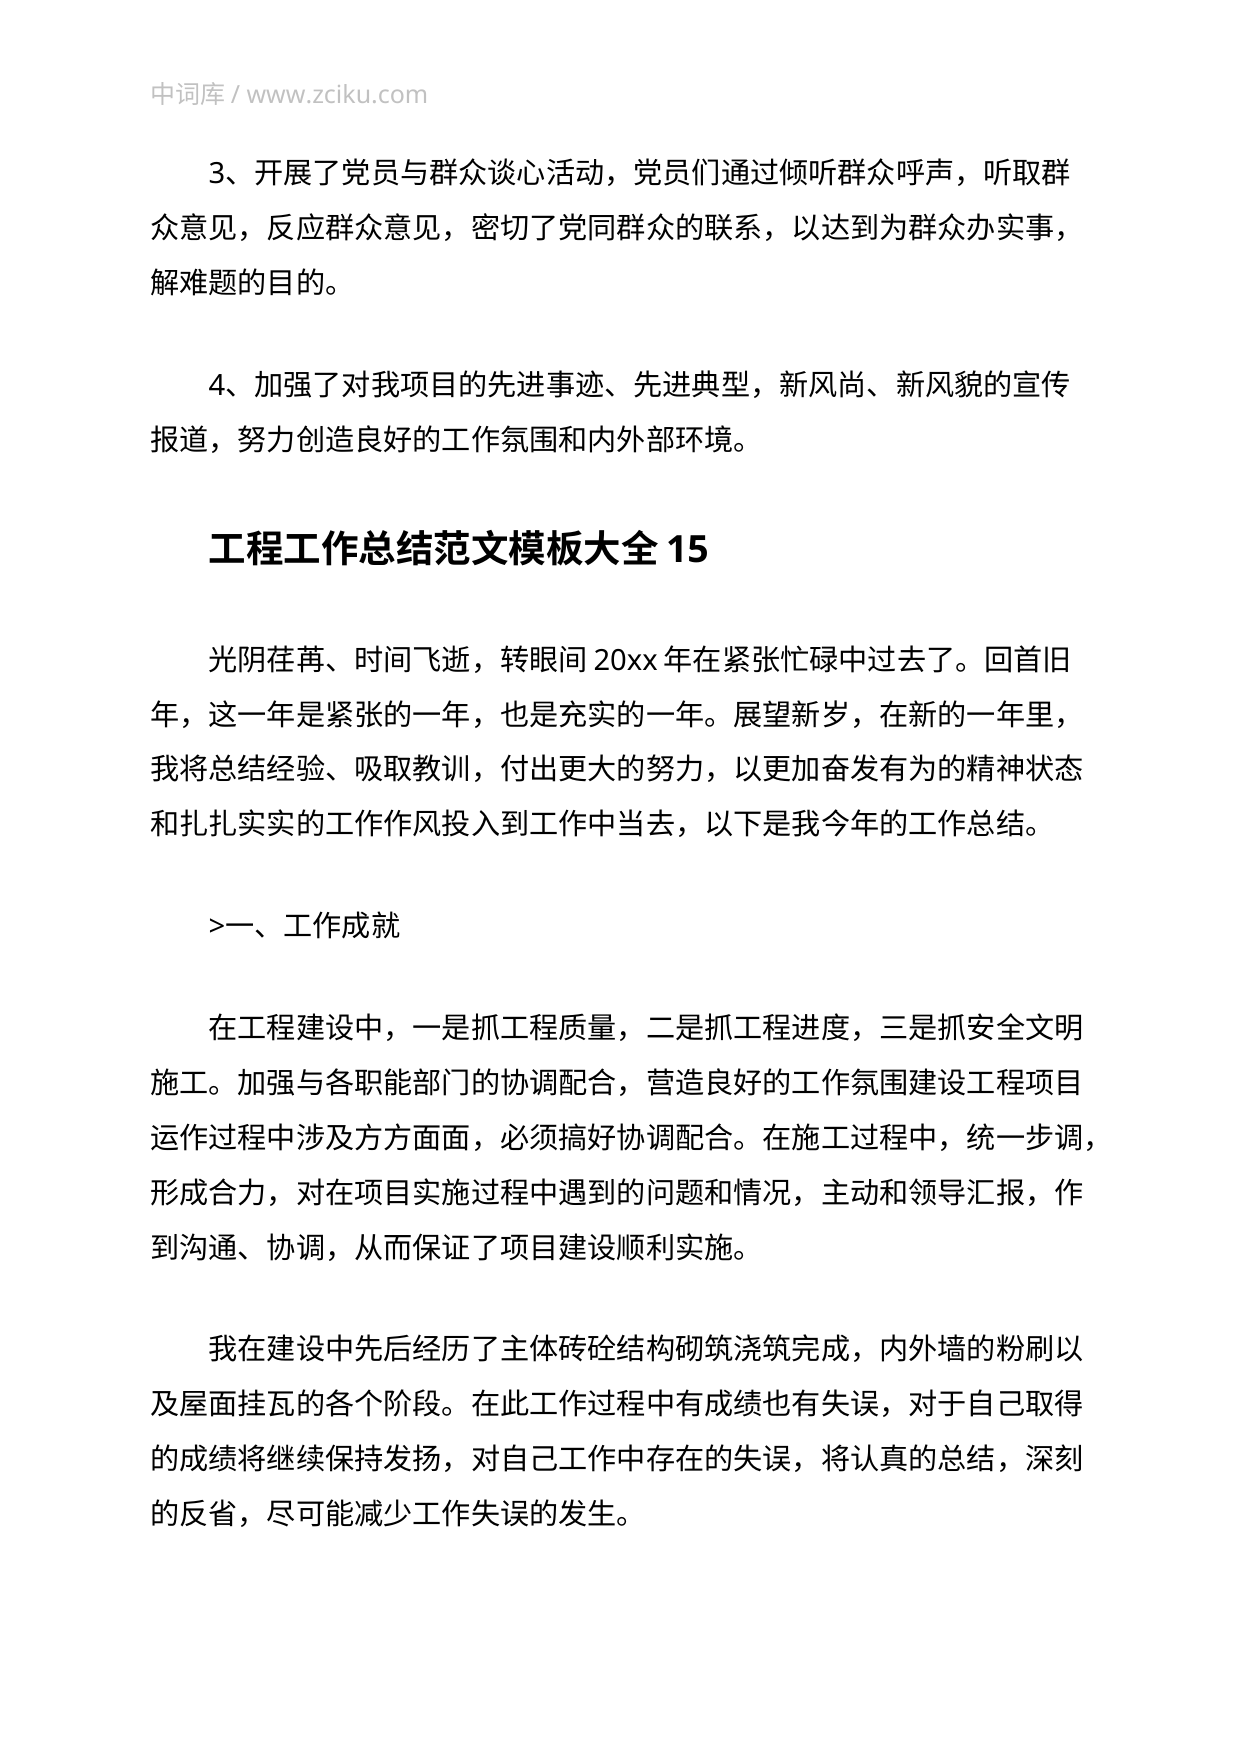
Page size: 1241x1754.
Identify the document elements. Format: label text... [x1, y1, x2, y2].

text 我在建设中先后经历了主体砖砼结构砌筑浇筑完成，内外墙的粉刷以及屋面挂瓦的各个阶段。在此工作过程中有成绩也有失误，对于自己取得的成绩将继续保持发扬，对自己工作中存在的失误，将认真的总结，深刻的反省，尽可能减少工作失误的发生。 [150, 1326, 1090, 1533]
text 光阴荏苒、时间飞逝，转眼间20xx年在紧张忙碌中过去了。回首旧年，这一年是紧张的一年，也是充实的一年。展望新岁，在新的一年里，我将总结经验、吸取教训，付出更大的努力，以更加奋发有为的精神状态和扎扎实实的工作作风投入到工作中当去，以下是我今年的工作总结。 [150, 636, 1090, 843]
text 4、加强了对我项目的先进事迹、先进典型，新风尚、新风貌的宣传报道，努力创造良好的工作氛围和内外部环境。 [150, 362, 1090, 459]
text 工程工作总结范文模板大全15 [150, 518, 1090, 573]
text >一、工作成就 [150, 903, 1090, 945]
text 3、开展了党员与群众谈心活动，党员们通过倾听群众呼声，听取群众意见，反应群众意见，密切了党同群众的联系，以达到为群众办实事，解难题的目的。 [150, 150, 1090, 302]
text 在工程建设中，一是抓工程质量，二是抓工程进度，三是抓安全文明施工。加强与各职能部门的协调配合，营造良好的工作氛围建设工程项目运作过程中涉及方方面面，必须搞好协调配合。在施工过程中，统一步调，形成合力，对在项目实施过程中遇到的问题和情况，主动和领导汇报，作到沟通、协调，从而保证了项目建设顺利实施。 [150, 1004, 1090, 1266]
